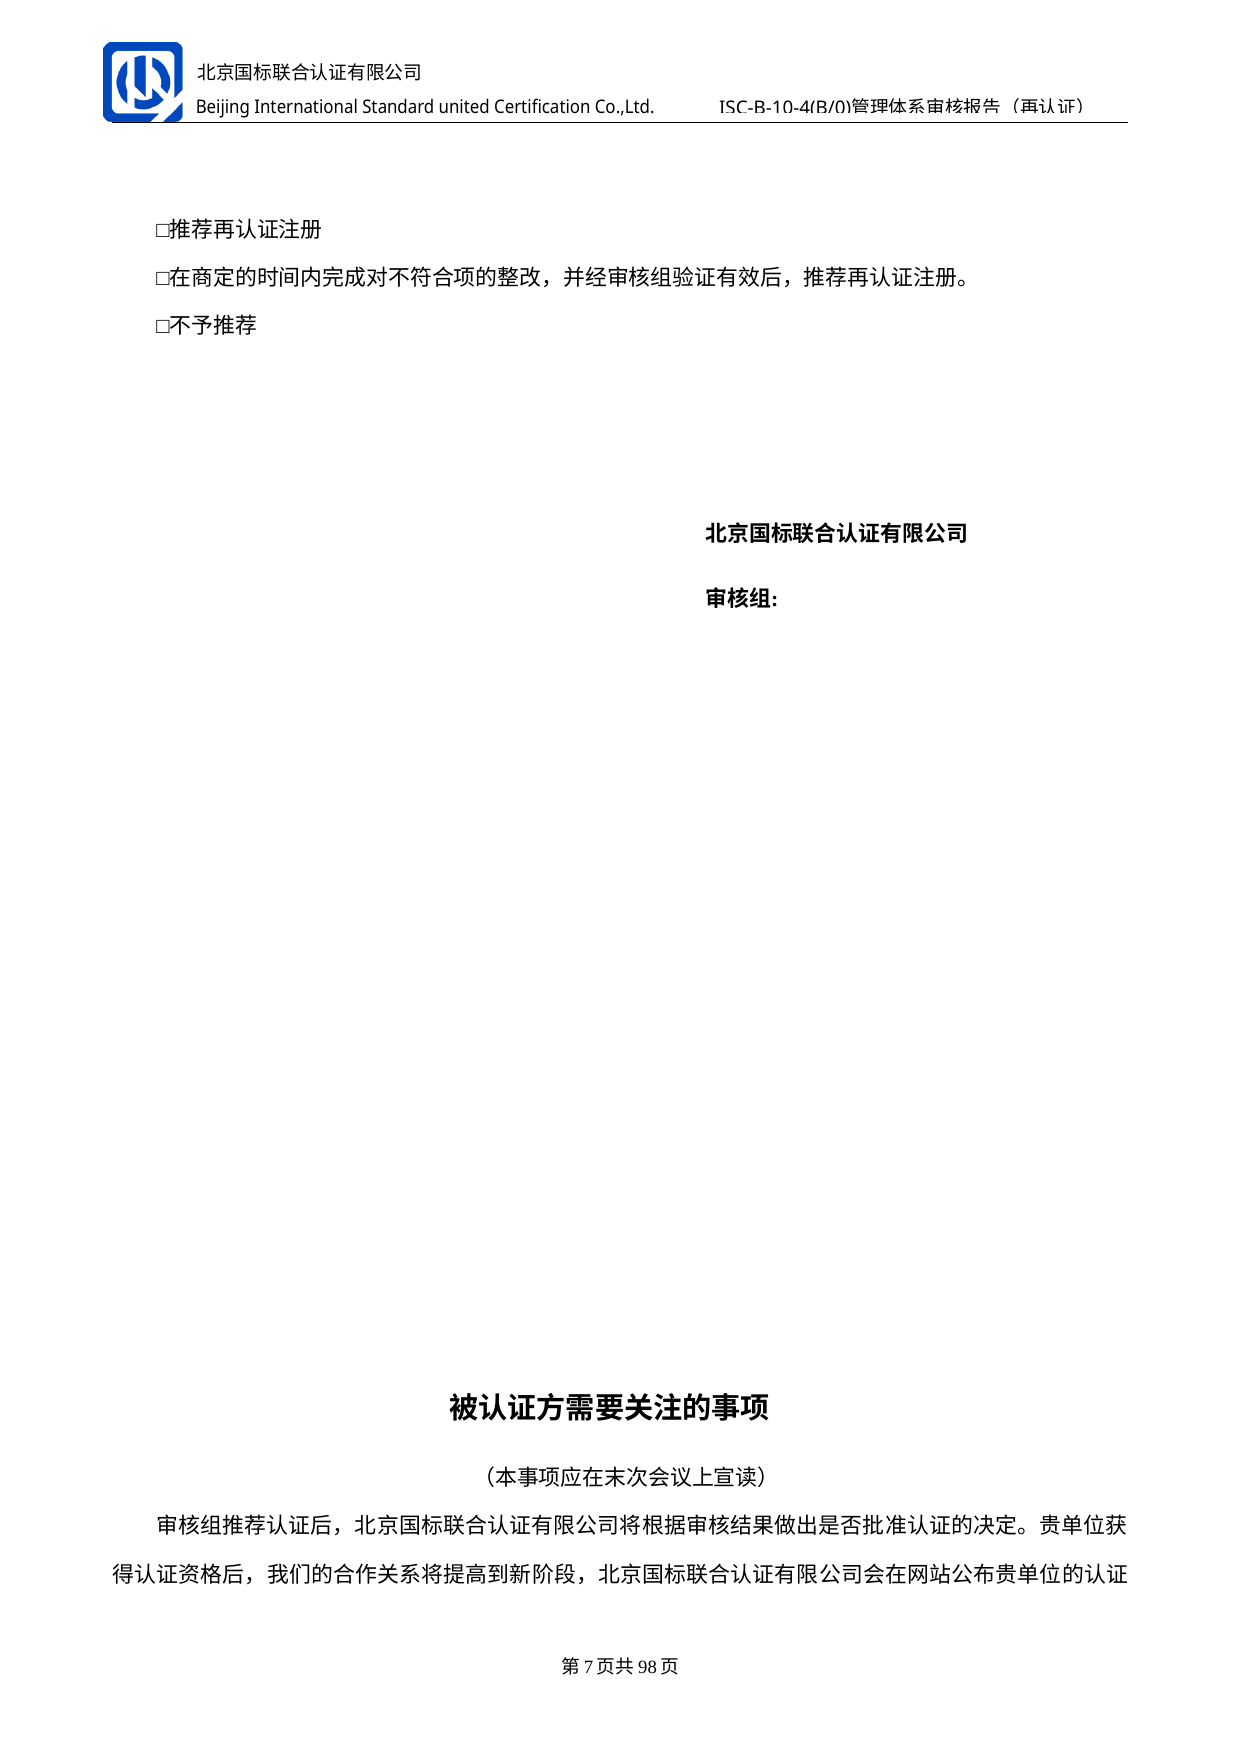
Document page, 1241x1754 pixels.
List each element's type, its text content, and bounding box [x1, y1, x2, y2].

text 被认证方需要关注的事项 [112, 1373, 1128, 1438]
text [112, 1508, 1128, 1589]
text □不予推荐 [112, 308, 1128, 340]
text 北京国标联合认证有限公司 [112, 516, 1128, 548]
text □推荐再认证注册 [112, 211, 1128, 244]
text 审核组: [112, 580, 1128, 613]
text □在商定的时间内完成对不符合项的整改，并经审核组验证有效后，推荐再认证注册。 [112, 259, 1128, 292]
picture [103, 42, 183, 122]
text （本事项应在末次会议上宣读） [112, 1460, 1128, 1492]
